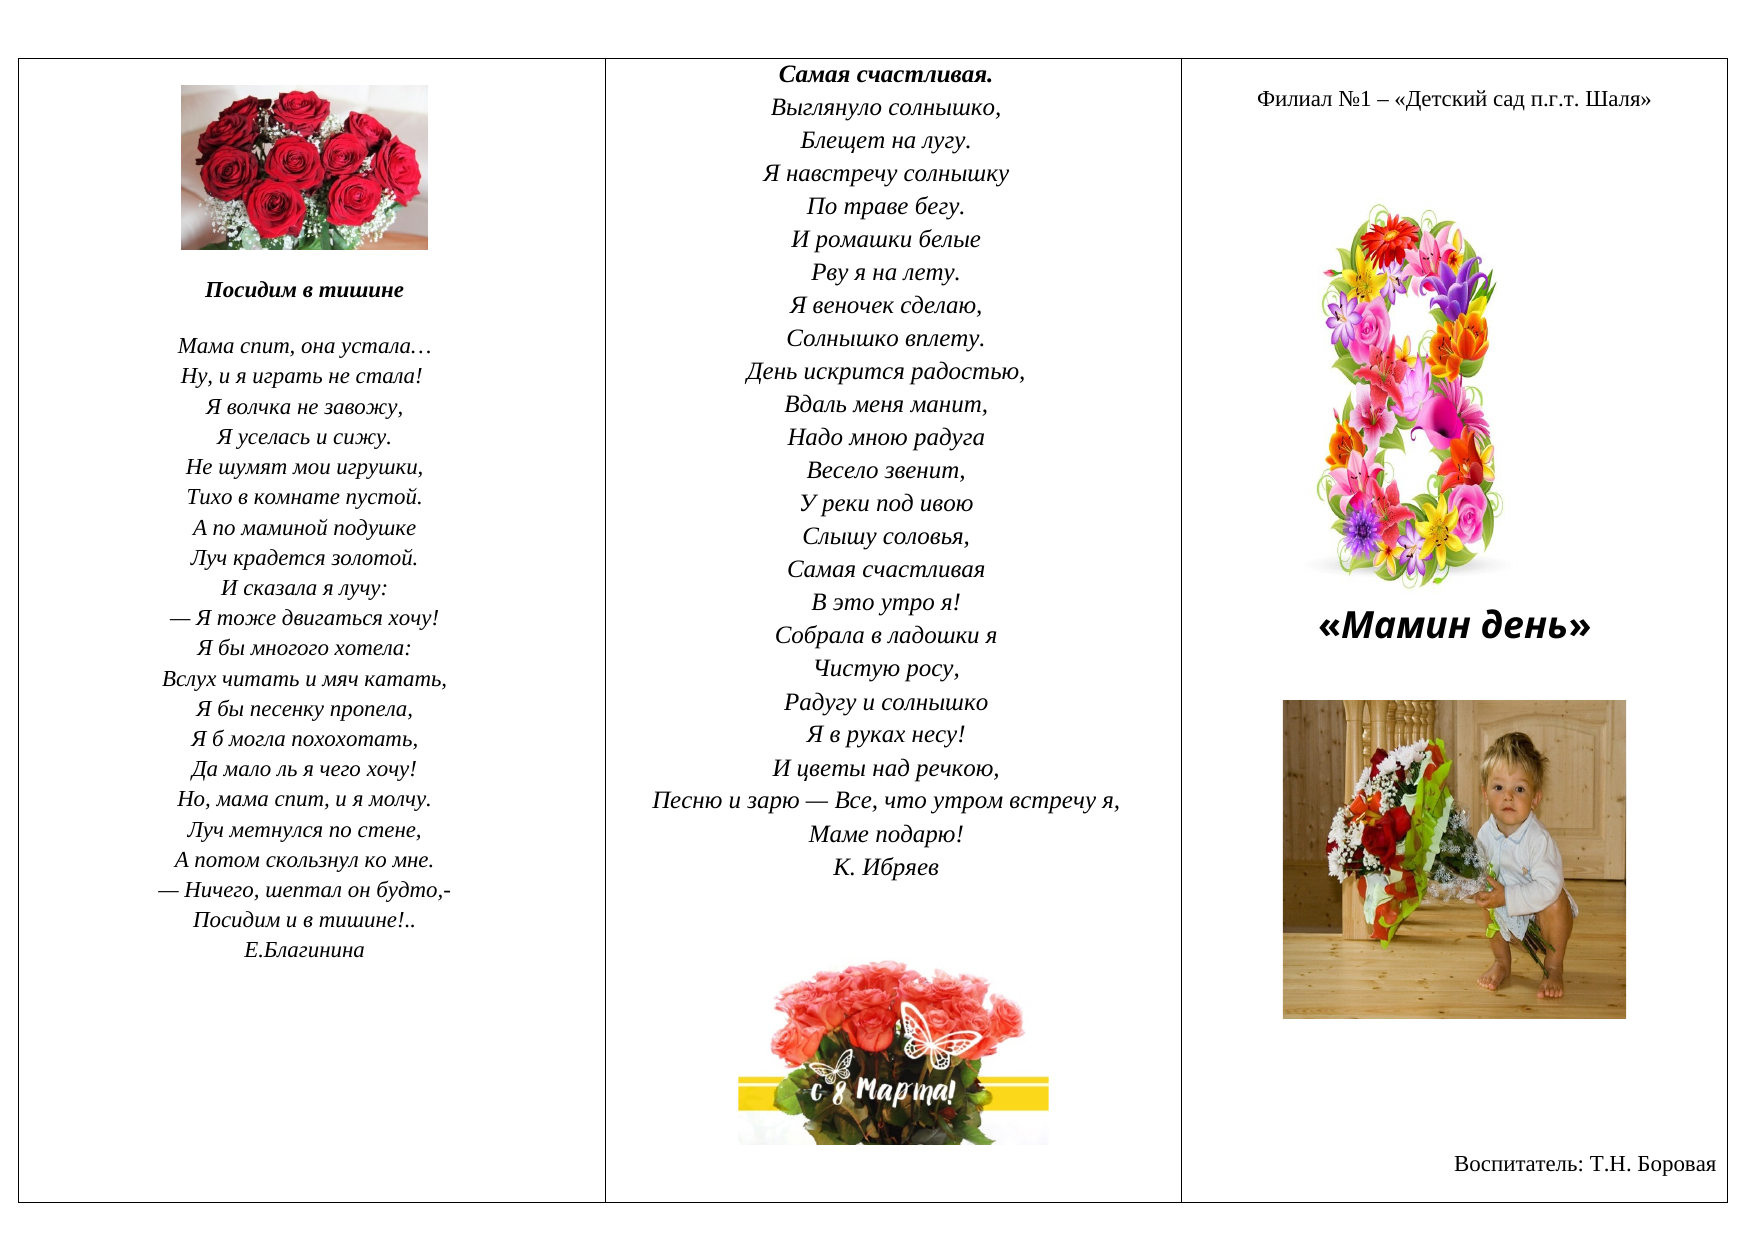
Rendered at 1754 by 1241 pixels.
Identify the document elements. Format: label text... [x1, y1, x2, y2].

table_header Посидим в тишине Мама спит, она устала… Ну, и я играть не стала! Я волчка не завожу, Я уселась и сижу. Не шумят мои игрушки, Тихо в комнате пустой. А по маминой подушке Луч крадется золотой. И сказала я лучу: — Я тоже двигаться хочу! Я бы многого хотела: Вслух читать и мяч катать, Я бы песенку пропела, Я б могла похохотать, Да мало ль я чего хочу! Но, мама спит, и я молчу. Луч метнулся по стене, А потом скользнул ко мне. — Ничего, шептал он будто,- Посидим и в тишине!.. Е.Благинина [19, 59, 605, 1202]
picture [1282, 700, 1627, 1019]
picture [181, 85, 428, 250]
picture [738, 937, 1049, 1145]
table_header Самая счастливая. Выглянуло солнышко, Блещет на лугу. Я навстречу солнышку По траве бегу. И ромашки белые Рву я на лету. Я веночек сделаю, Солнышко вплету. День искрится радостью, Вдаль меня манит, Надо мною радуга Весело звенит, У реки под ивою Слышу соловья, Самая счастливая В это утро я! Собрала в ладошки я Чистую росу, Радугу и солнышко Я в руках несу! И цветы над речкою, Песню и зарю — Все, что утром встречу я, Маме подарю! К. Ибряев [606, 59, 1181, 1202]
table_header Филиал №1 – «Детский сад п.г.т. Шаля» «Мамин день» Воспитатель: Т.Н. Боровая [1182, 59, 1727, 1202]
picture [1282, 188, 1547, 598]
